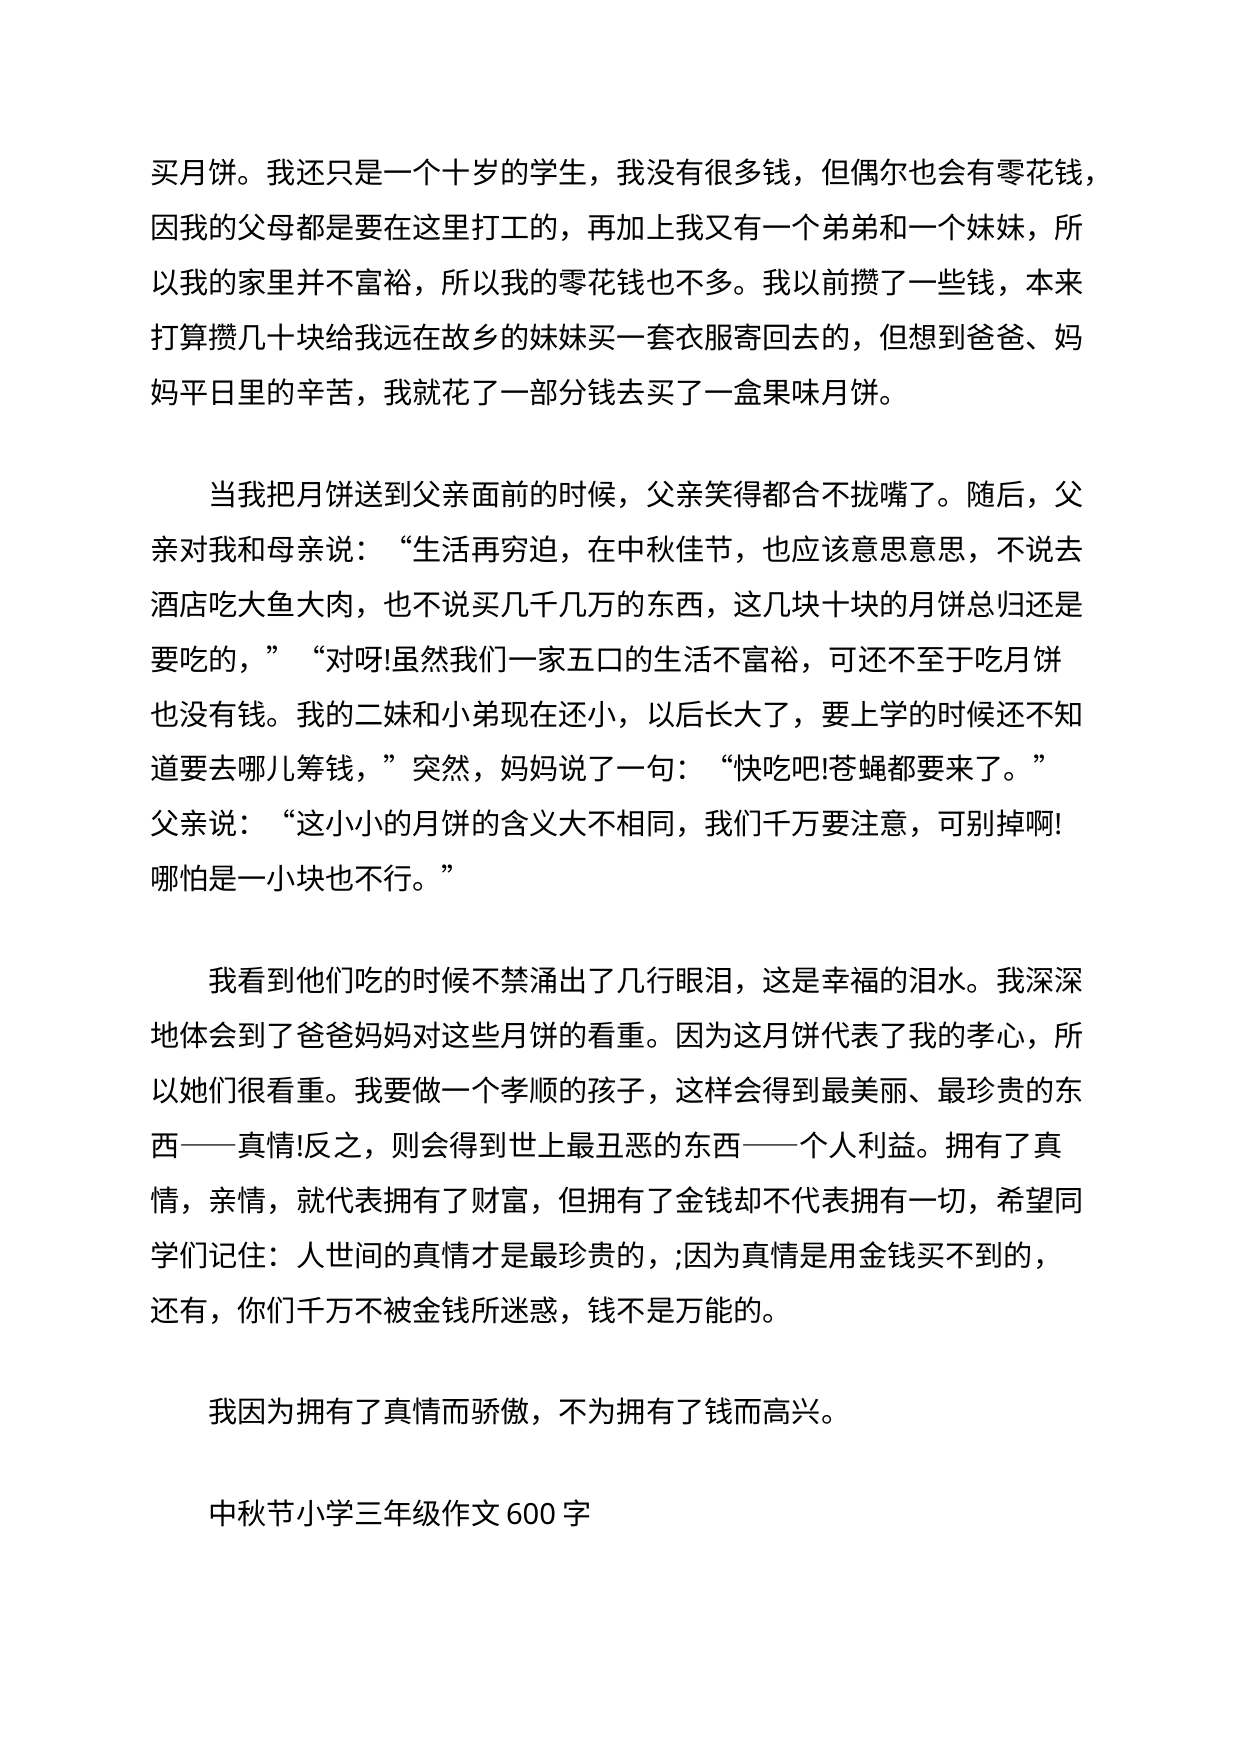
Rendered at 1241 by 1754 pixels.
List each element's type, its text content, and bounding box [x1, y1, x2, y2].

text 中秋节小学三年级作文600字 [150, 1491, 1090, 1533]
text 我因为拥有了真情而骄傲，不为拥有了钱而高兴。 [150, 1389, 1090, 1431]
text 当我把月饼送到父亲面前的时候，父亲笑得都合不拢嘴了。随后，父亲对我和母亲说：“生活再穷迫，在中秋佳节，也应该意思意思，不说去酒店吃大鱼大肉，也不说买几千几万的东西，这几块十块的月饼总归还是要吃的，”“对呀!虽然我们一家五口的生活不富裕，可还不至于吃月饼也没有钱。我的二妹和小弟现在还小，以后长大了，要上学的时候还不知道要去哪儿筹钱，”突然，妈妈说了一句：“快吃吧!苍蝇都要来了。”父亲说：“这小小的月饼的含义大不相同，我们千万要注意，可别掉啊!哪怕是一小块也不行。” [150, 471, 1090, 898]
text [150, 150, 1090, 412]
text 我看到他们吃的时候不禁涌出了几行眼泪，这是幸福的泪水。我深深地体会到了爸爸妈妈对这些月饼的看重。因为这月饼代表了我的孝心，所以她们很看重。我要做一个孝顺的孩子，这样会得到最美丽、最珍贵的东西——真情!反之，则会得到世上最丑恶的东西——个人利益。拥有了真情，亲情，就代表拥有了财富，但拥有了金钱却不代表拥有一切，希望同学们记住：人世间的真情才是最珍贵的，;因为真情是用金钱买不到的，还有，你们千万不被金钱所迷惑，钱不是万能的。 [150, 958, 1090, 1329]
